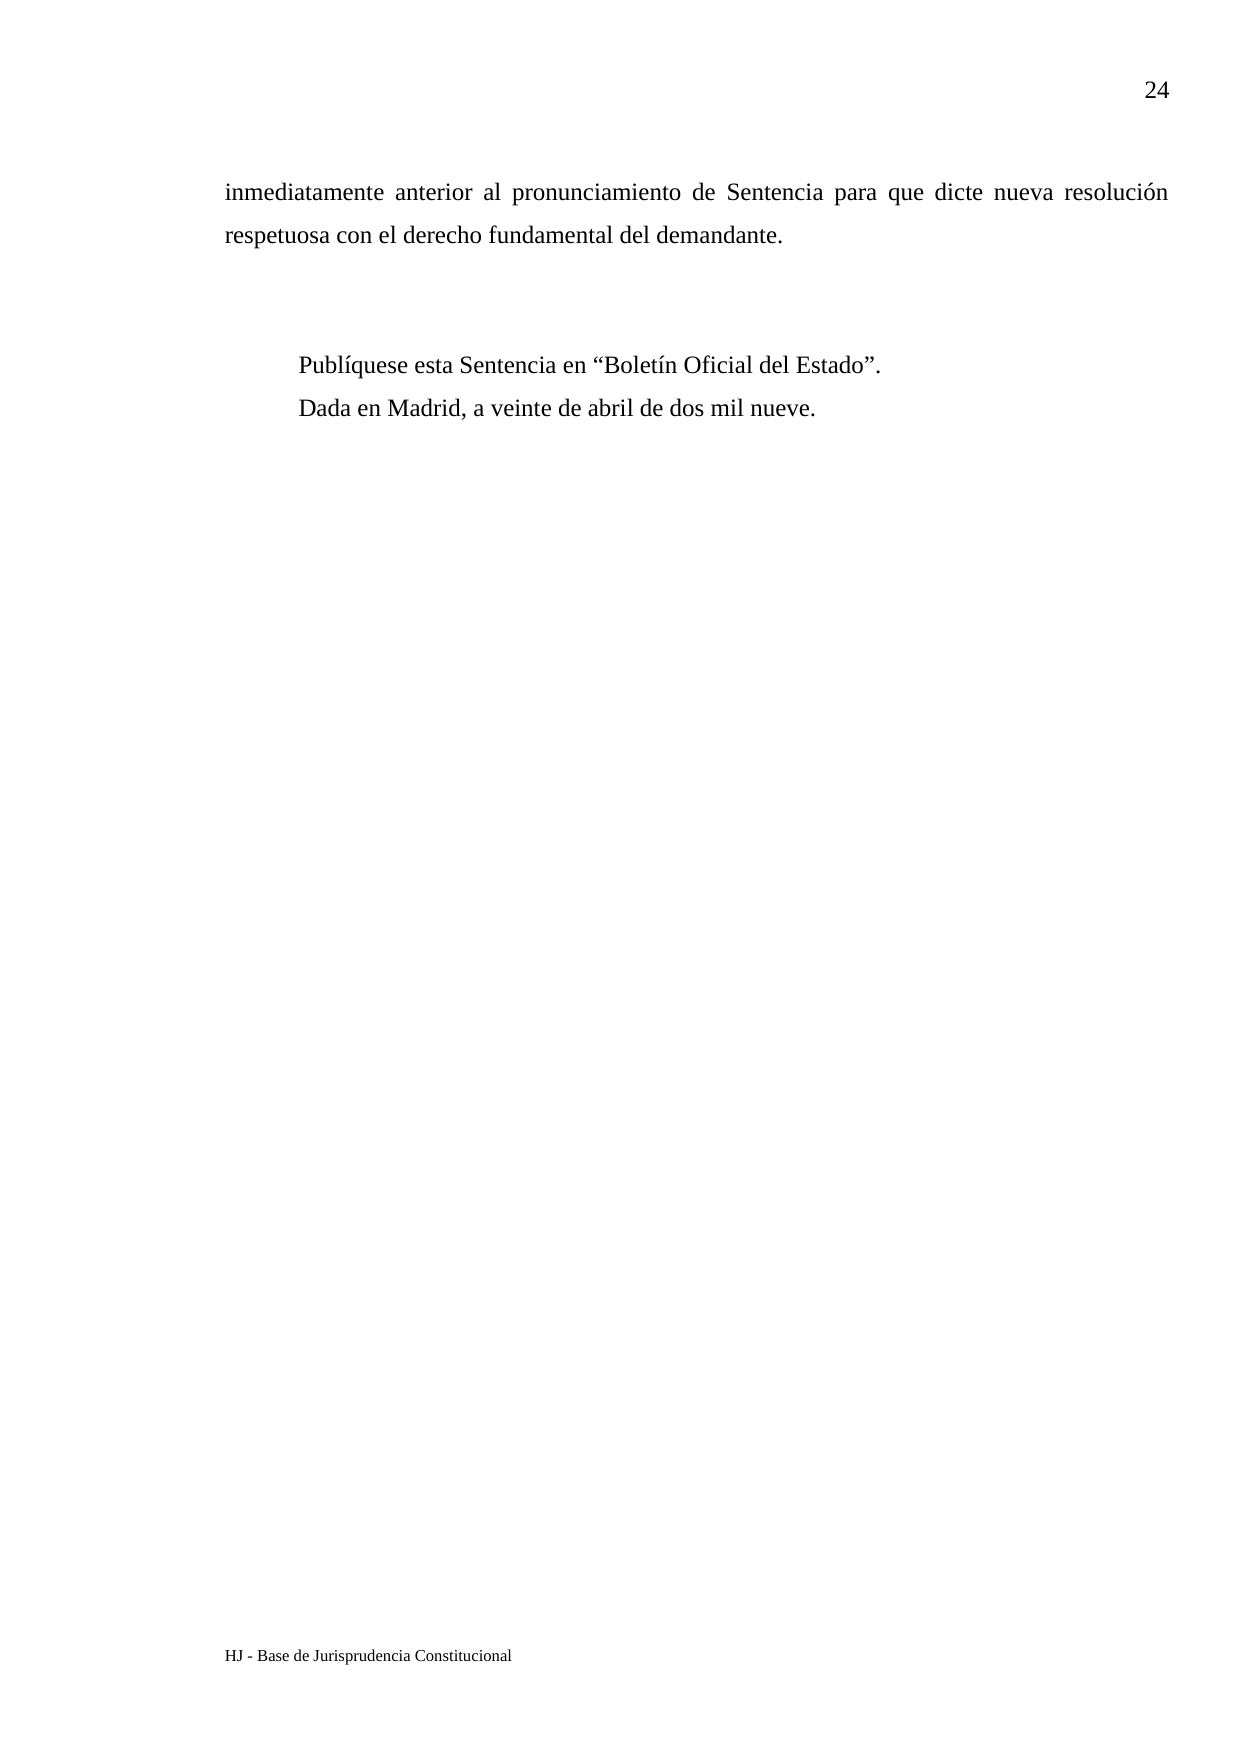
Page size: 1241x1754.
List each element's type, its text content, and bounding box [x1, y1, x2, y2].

text Publíquese esta Sentencia en “Boletín Oficial del Estado”. [224, 350, 1169, 378]
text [224, 177, 1169, 249]
text Dada en Madrid, a veinte de abril de dos mil nueve. [224, 393, 1169, 422]
